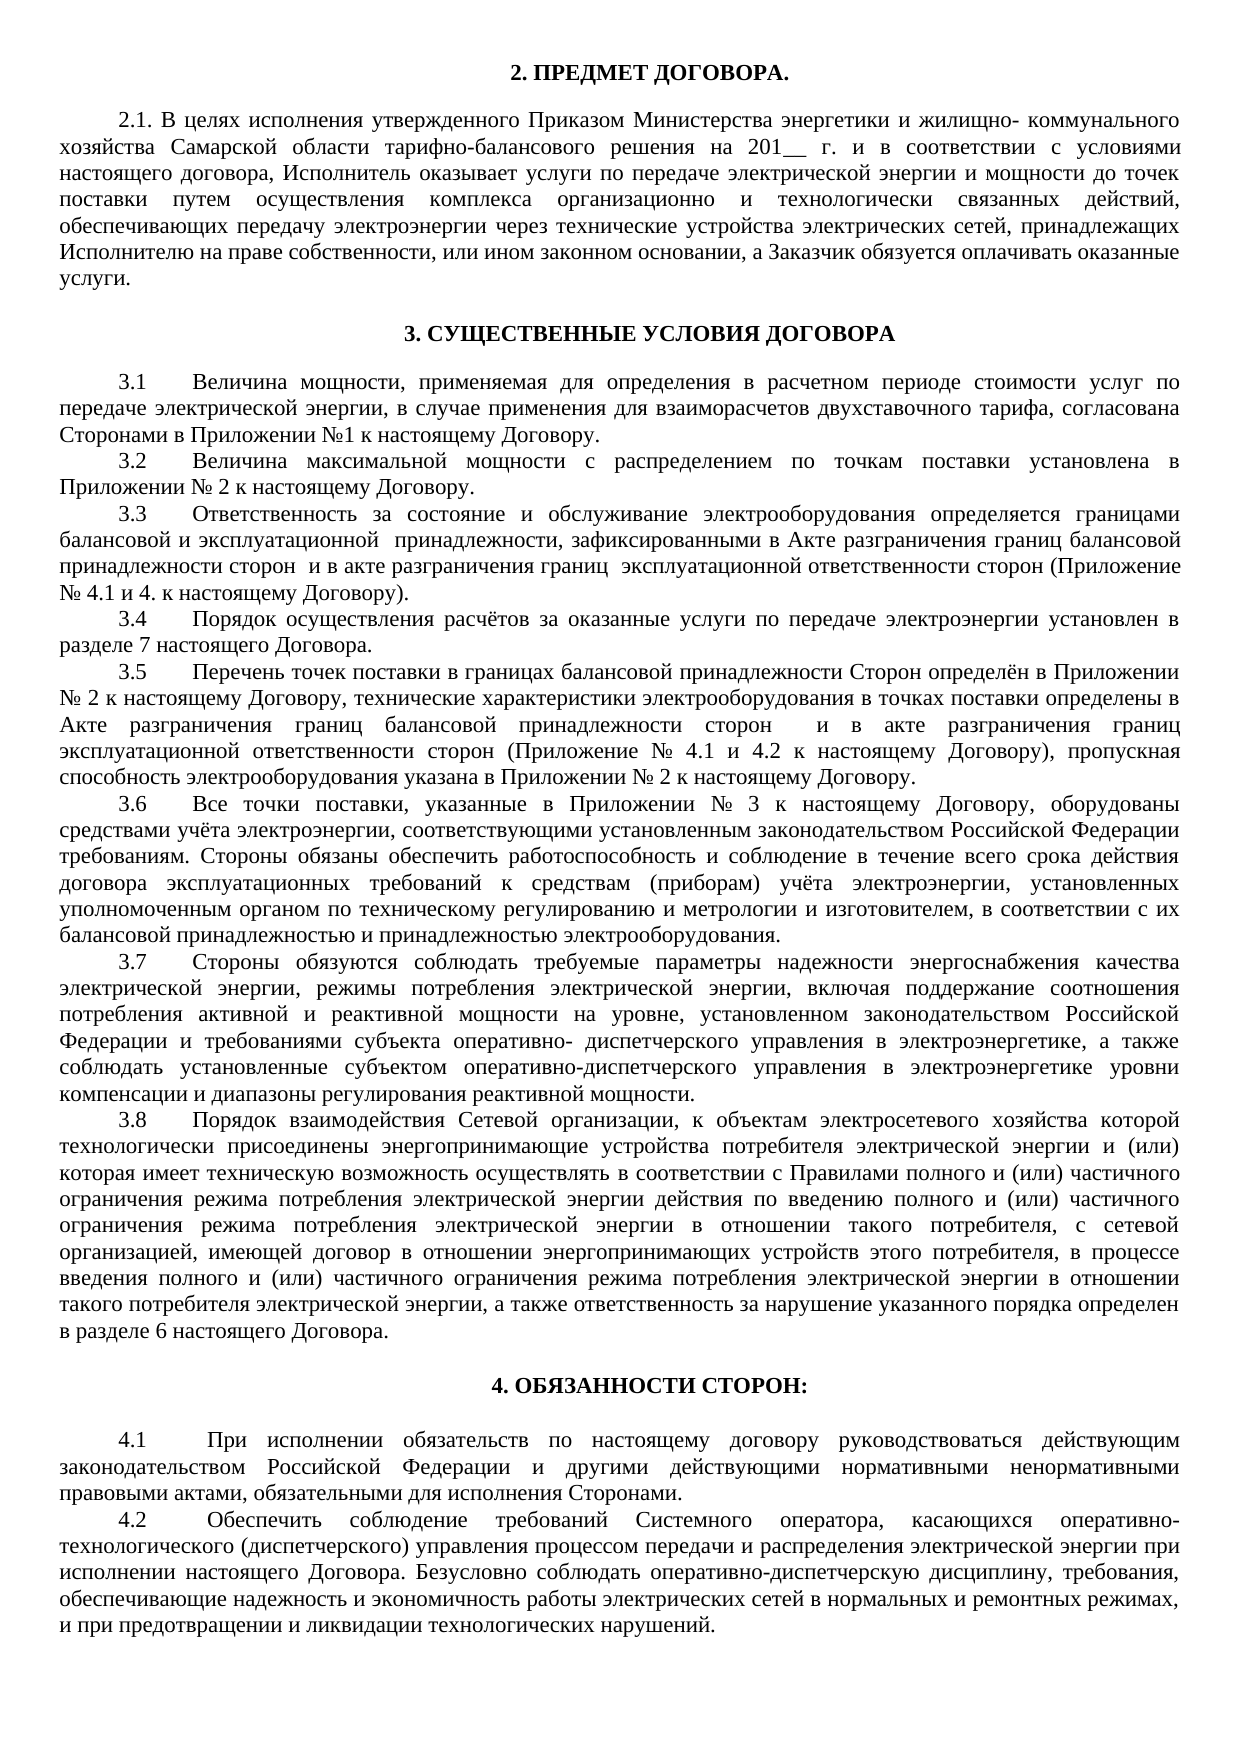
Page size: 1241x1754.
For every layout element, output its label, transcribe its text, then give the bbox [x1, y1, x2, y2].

list Порядок осуществления расчётов за оказанные услуги по передаче электроэнергии установлен в разделе 7 настоящего Договора. [59, 605, 1181, 658]
list Ответственность за состояние и обслуживание электрооборудования определяется границами балансовой и эксплуатационной принадлежности, зафиксированными в Акте разграничения границ балансовой принадлежности сторон и в акте разграничения границ эксплуатационной ответственности сторон (Приложение № 4.1 и 4. к настоящему Договору). [59, 500, 1181, 605]
list Перечень точек поставки в границах балансовой принадлежности Сторон определён в Приложении № 2 к настоящему Договору, технические характеристики электрооборудования в точках поставки определены в Акте разграничения границ балансовой принадлежности сторон и в акте разграничения границ эксплуатационной ответственности сторон (Приложение № 4.1 и 4.2 к настоящему Договору), пропускная способность электрооборудования указана в Приложении № 2 к настоящему Договору. [59, 658, 1181, 790]
text 2. ПРЕДМЕТ ДОГОВОРА. [59, 59, 1181, 86]
list При исполнении обязательств по настоящему договору руководствоваться действующим законодательством Российской Федерации и другими действующими нормативными ненормативными правовыми актами, обязательными для исполнения Сторонами. [59, 1427, 1181, 1506]
text 4. ОБЯЗАННОСТИ СТОРОН: [59, 1373, 1181, 1399]
text 2.1. В целях исполнения утвержденного Приказом Министерства энергетики и жилищно- коммунального хозяйства Самарской области тарифно-балансового решения на 201__ г. и в соответствии с условиями настоящего договора, Исполнитель оказывает услуги по передаче электрической энергии и мощности до точек поставки путем осуществления комплекса организационно и технологически связанных действий, обеспечивающих передачу электроэнергии через технические устройства электрических сетей, принадлежащих Исполнителю на праве собственности, или ином законном основании, а Заказчик обязуется оплачивать оказанные услуги. [59, 106, 1181, 291]
list Обеспечить соблюдение требований Системного оператора, касающихся оперативно- технологического (диспетчерского) управления процессом передачи и распределения электрической энергии при исполнении настоящего Договора. Безусловно соблюдать оперативно-диспетчерскую дисциплину, требования, обеспечивающие надежность и экономичность работы электрических сетей в нормальных и ремонтных режимах, и при предотвращении и ликвидации технологических нарушений. [59, 1506, 1181, 1637]
list Величина мощности, применяемая для определения в расчетном периоде стоимости услуг по передаче электрической энергии, в случае применения для взаиморасчетов двухставочного тарифа, согласована Сторонами в Приложении №1 к настоящему Договору. [59, 368, 1181, 447]
list Все точки поставки, указанные в Приложении № 3 к настоящему Договору, оборудованы средствами учёта электроэнергии, соответствующими установленным законодательством Российской Федерации требованиям. Стороны обязаны обеспечить работоспособность и соблюдение в течение всего срока действия договора эксплуатационных требований к средствам (приборам) учёта электроэнергии, установленных уполномоченным органом по техническому регулированию и метрологии и изготовителем, в соответствии с их балансовой принадлежностью и принадлежностью электрооборудования. [59, 790, 1181, 948]
list Порядок взаимодействия Сетевой организации, к объектам электросетевого хозяйства которой технологически присоединены энергопринимающие устройства потребителя электрической энергии и (или) которая имеет техническую возможность осуществлять в соответствии с Правилами полного и (или) частичного ограничения режима потребления электрической энергии действия по введению полного и (или) частичного ограничения режима потребления электрической энергии в отношении такого потребителя, с сетевой организацией, имеющей договор в отношении энергопринимающих устройств этого потребителя, в процессе введения полного и (или) частичного ограничения режима потребления электрической энергии в отношении такого потребителя электрической энергии, а также ответственность за нарушение указанного порядка определен в разделе 6 настоящего Договора. [59, 1106, 1181, 1343]
list Величина максимальной мощности с распределением по точкам поставки установлена в Приложении № 2 к настоящему Договору. [59, 447, 1181, 500]
text 3. СУЩЕСТВЕННЫЕ УСЛОВИЯ ДОГОВОРА [59, 320, 1181, 347]
list Стороны обязуются соблюдать требуемые параметры надежности энергоснабжения качества электрической энергии, режимы потребления электрической энергии, включая поддержание соотношения потребления активной и реактивной мощности на уровне, установленном законодательством Российской Федерации и требованиями субъекта оперативно- диспетчерского управления в электроэнергетике, а также соблюдать установленные субъектом оперативно-диспетчерского управления в электроэнергетике уровни компенсации и диапазоны регулирования реактивной мощности. [59, 948, 1181, 1106]
